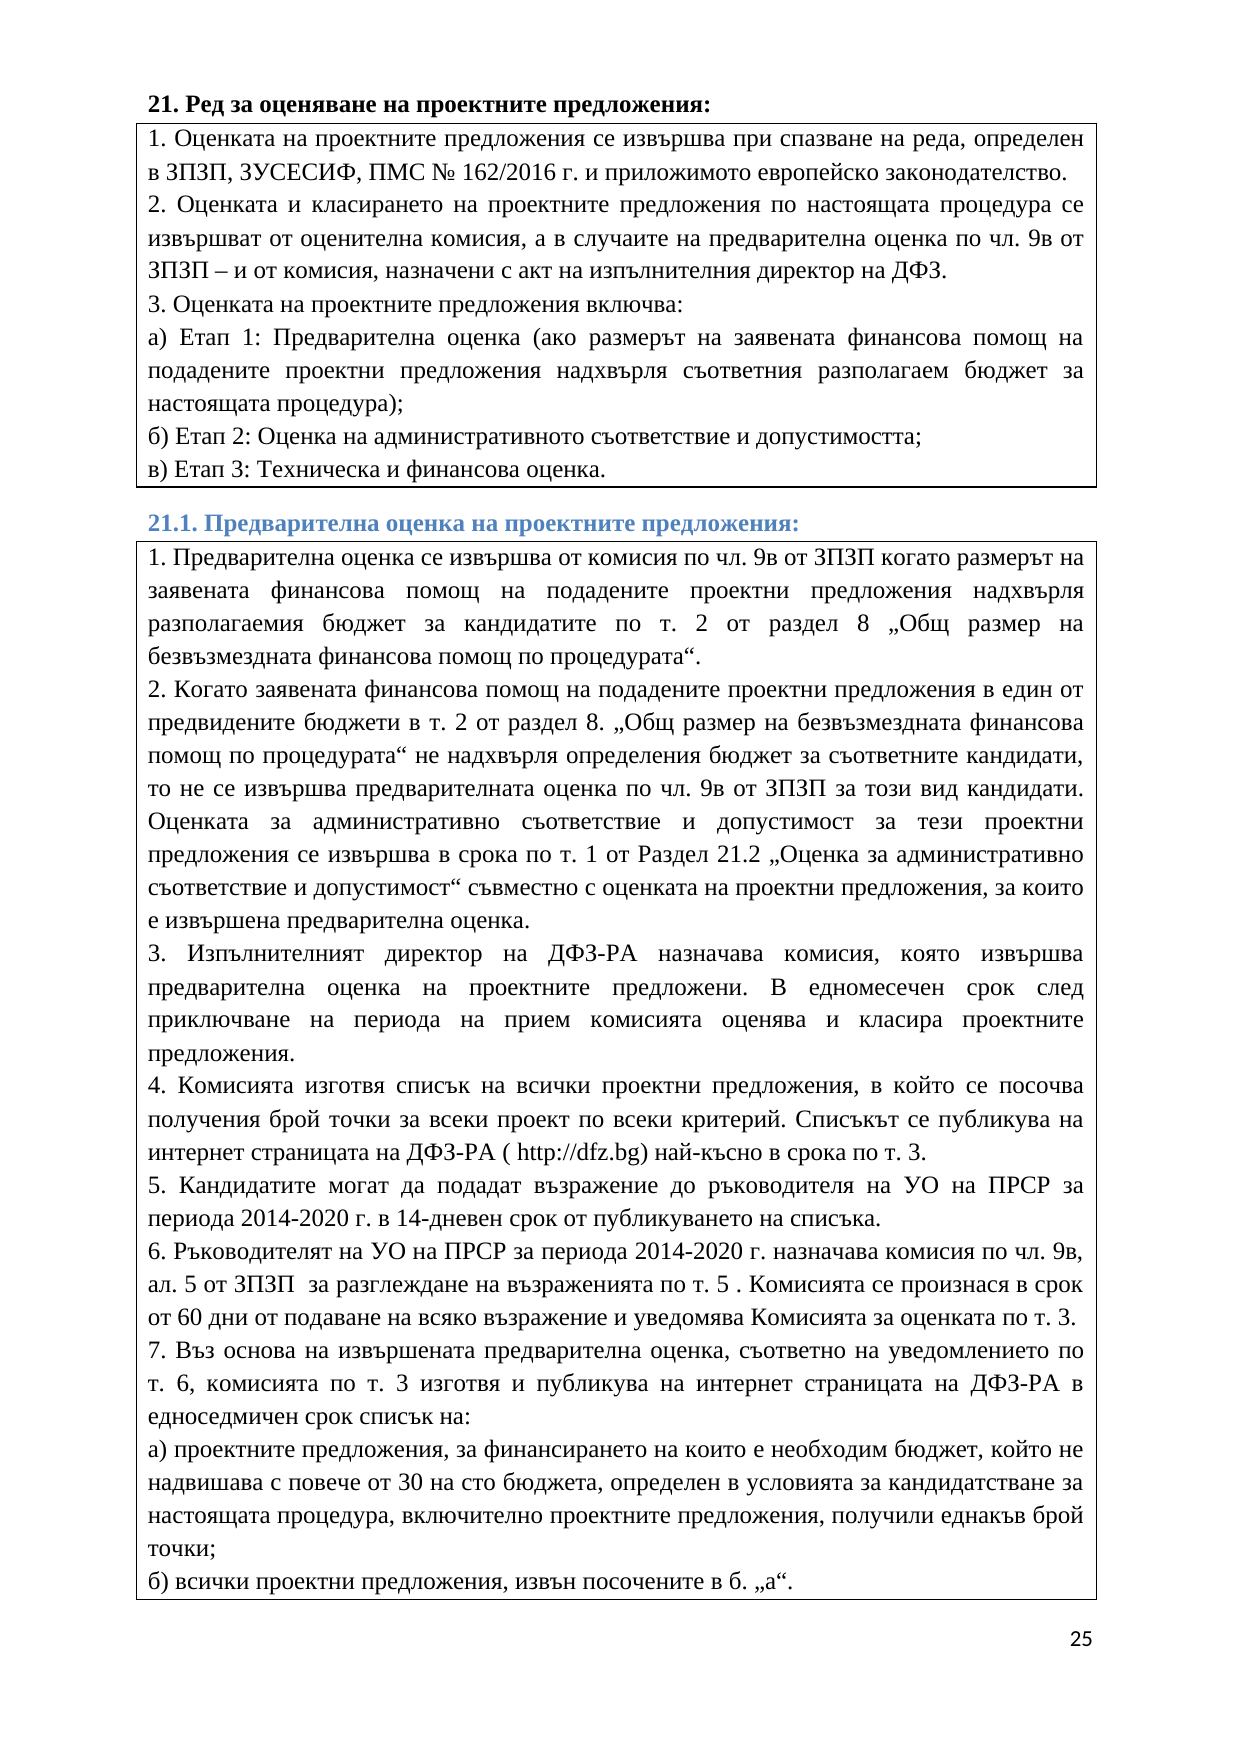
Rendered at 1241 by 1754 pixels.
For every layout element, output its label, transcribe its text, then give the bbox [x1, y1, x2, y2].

subtitle 21. Ред за оценяване на проектните предложения: [148, 89, 1093, 118]
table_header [137, 542, 1096, 1598]
table_header 1. Оценката на проектните предложения се извършва при спазване на реда, определен в ЗПЗП, ЗУСЕСИФ, ПМС № 162/2016 г. и приложимото европейско законодателство. 2. Оценката и класирането на проектните предложения по настоящата процедура се извършват от оценителна комисия, а в случаите на предварителна оценка по чл. 9в от ЗПЗП – и от комисия, назначени с акт на изпълнителния директор на ДФЗ. 3. Оценката на проектните предложения включва: а) Етап 1: Предварителна оценка (ако размерът на заявената финансова помощ на подадените проектни предложения надхвърля съответния разполагаем бюджет за настоящата процедура); б) Етап 2: Оценка на административното съответствие и допустимостта; в) Етап 3: Техническа и финансова оценка. [137, 124, 1096, 486]
subtitle 21.1. Предварителна оценка на проектните предложения: [148, 508, 1093, 537]
